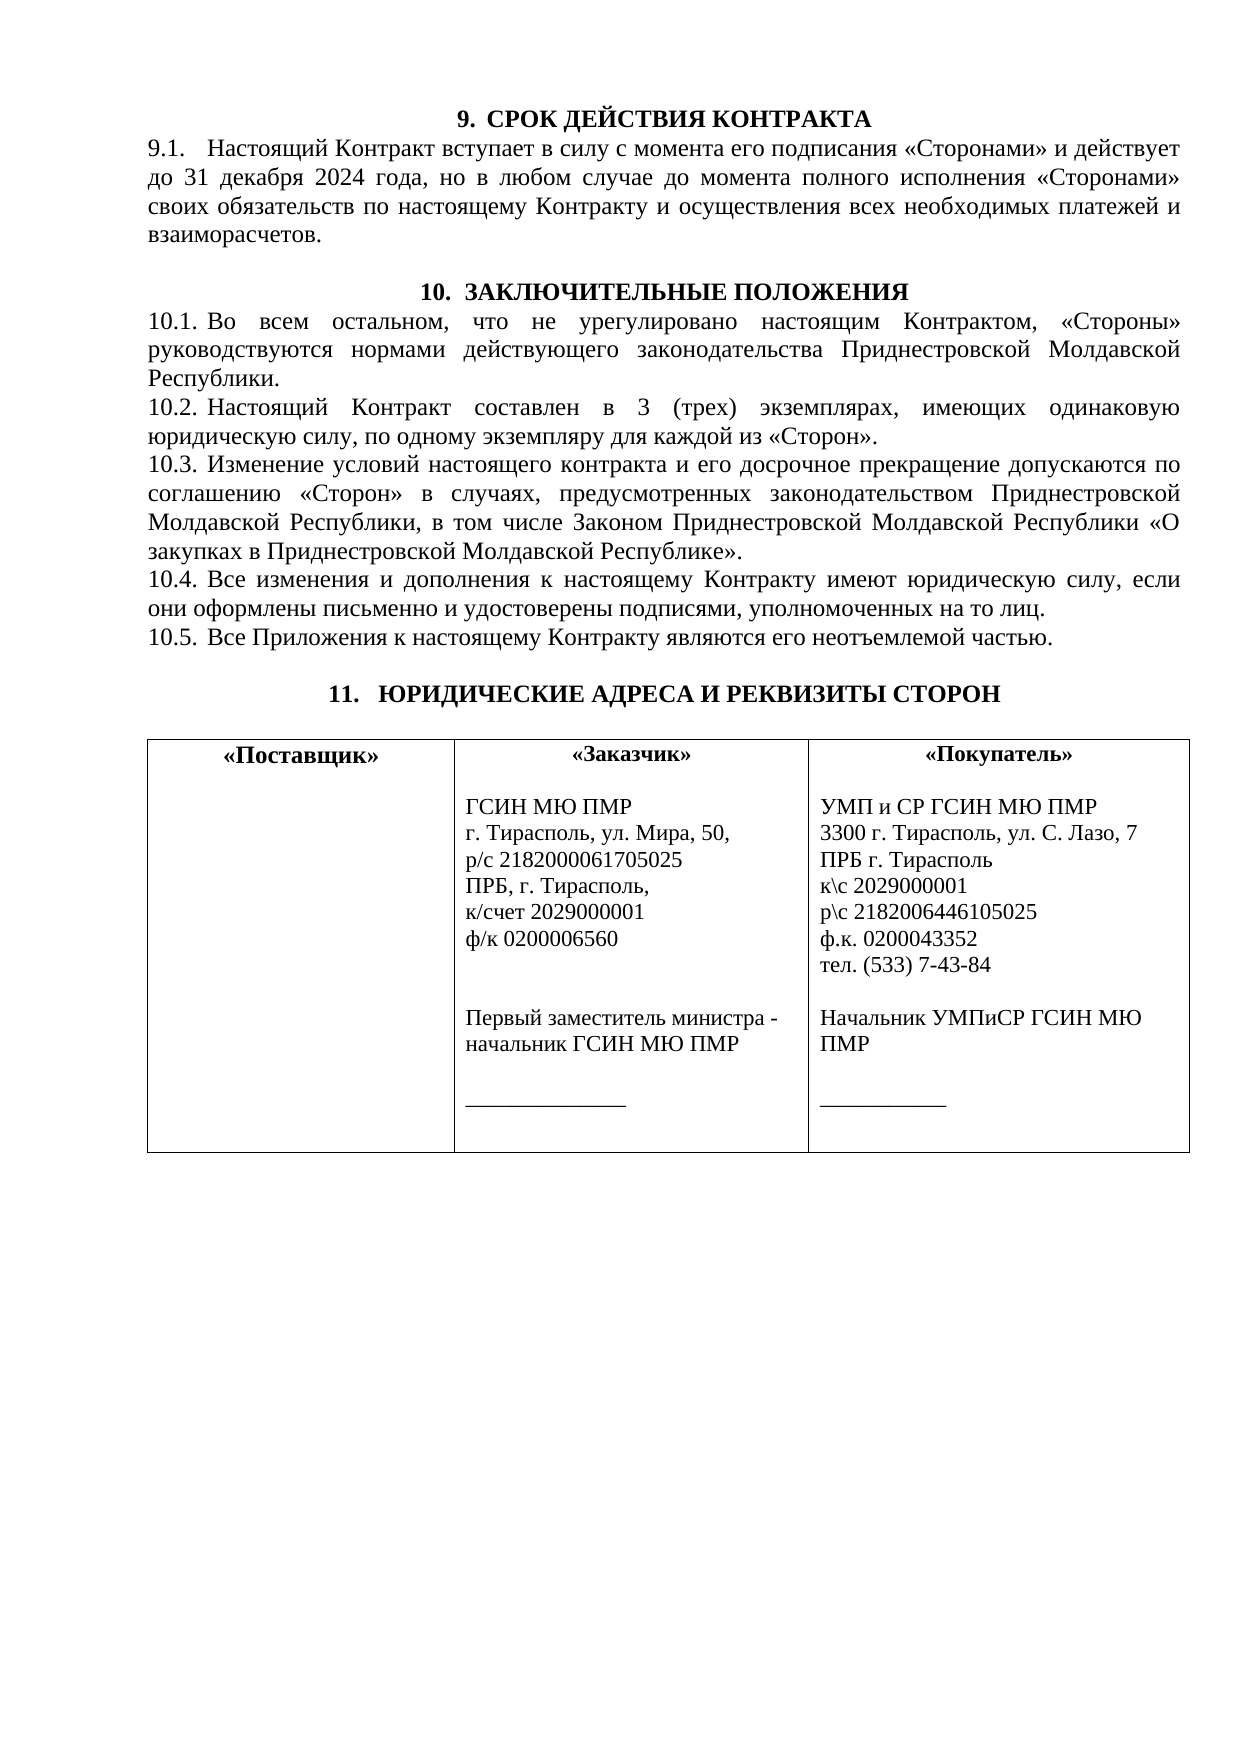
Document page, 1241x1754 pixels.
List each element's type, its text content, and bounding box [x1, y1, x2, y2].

list СРОК ДЕЙСТВИЯ КОНТРАКТА [148, 104, 1181, 133]
list Во всем остальном, что не урегулировано настоящим Контрактом, «Стороны» руководствуются нормами действующего законодательства Приднестровской Молдавской Республики. [148, 306, 1181, 392]
list Все изменения и дополнения к настоящему Контракту имеют юридическую силу, если они оформлены письменно и удостоверены подписями, уполномоченных на то лиц. [148, 564, 1181, 622]
list ЮРИДИЧЕСКИЕ АДРЕСА И РЕКВИЗИТЫ СТОРОН [148, 679, 1181, 708]
table_header «Поставщик» [148, 740, 454, 1152]
list Изменение условий настоящего контракта и его досрочное прекращение допускаются по соглашению «Сторон» в случаях, предусмотренных законодательством Приднестровской Молдавской Республики, в том числе Законом Приднестровской Молдавской Республики «О закупках в Приднестровской Молдавской Республике». [148, 449, 1181, 564]
table_header «Покупатель» УМП и СР ГСИН МЮ ПМР . Тирасполь, ул. С. Лазо, 7 ПРБ г. Тирасполь к\с 2029000001 р\с 2182006446105025 ф.к. 0200043352 тел. (533) 7-43-84 Начальник УМПиСР ГСИН МЮ ПМР ___________ [809, 740, 1189, 1152]
table_header «Заказчик» ГСИН МЮ ПМР г. Тирасполь, ул. Мира, 50, р/с 2182000061705025 ПРБ, г. Тирасполь, к/счет 2029000001 ф/к 0200006560 Первый заместитель министра - начальник ГСИН МЮ ПМР ______________ [455, 740, 808, 1152]
list Все Приложения к настоящему Контракту являются его неотъемлемой частью. [148, 622, 1181, 651]
list ЗАКЛЮЧИТЕЛЬНЫЕ ПОЛОЖЕНИЯ [148, 277, 1181, 306]
list Настоящий Контракт вступает в силу с момента его подписания «Сторонами» и действует до 31 декабря 2024 года, но в любом случае до момента полного исполнения «Сторонами» своих обязательств по настоящему Контракту и осуществления всех необходимых платежей и взаиморасчетов. [148, 133, 1181, 248]
list Настоящий Контракт составлен в 3 (трех) экземплярах, имеющих одинаковую юридическую силу, по одному экземпляру для каждой из «Сторон». [148, 392, 1181, 449]
